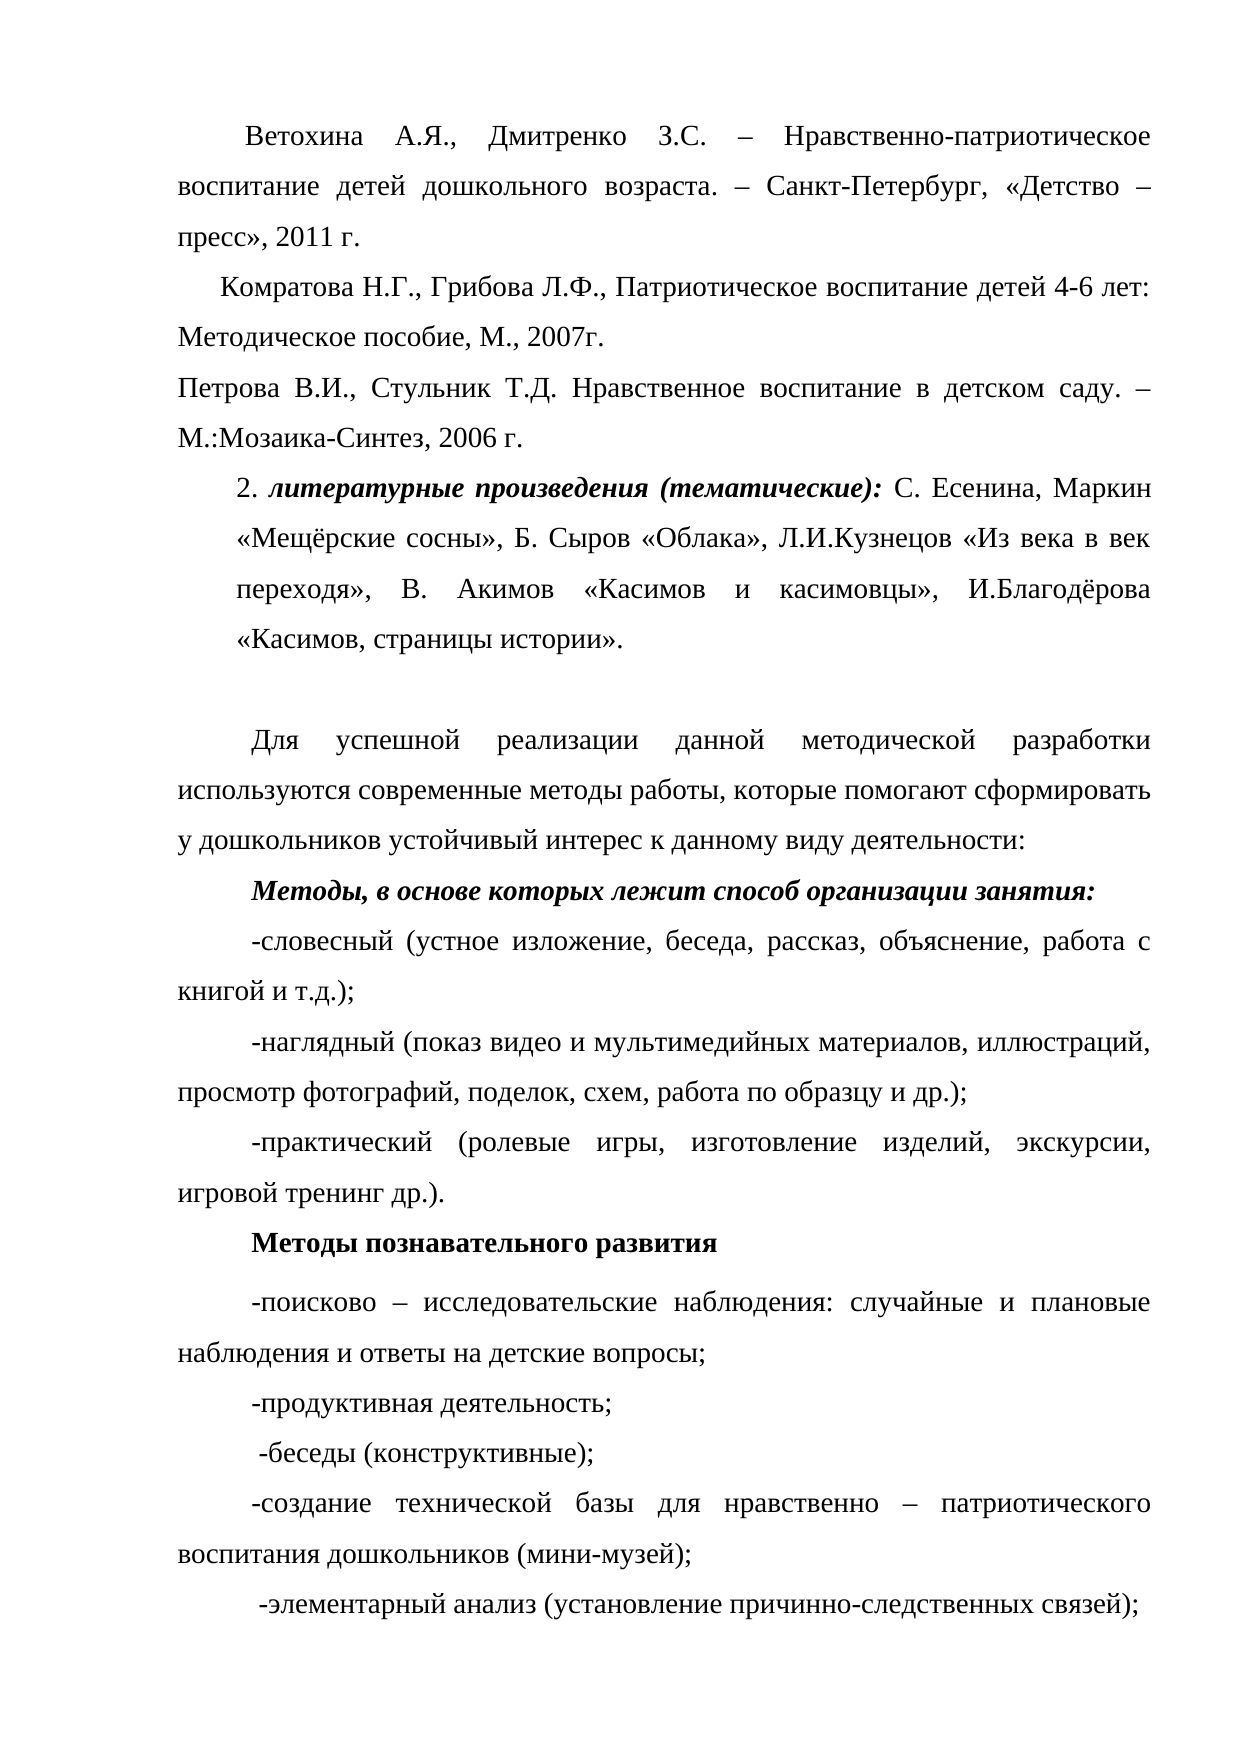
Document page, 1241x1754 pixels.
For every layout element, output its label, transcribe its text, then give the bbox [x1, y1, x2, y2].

text Петрова В.И., Стульник Т.Д. Нравственное воспитание в детском саду. – М.:Мозаика-Синтез, 2006 г. [177, 370, 1152, 453]
text -словесный (устное изложение, беседа, рассказ, объяснение, работа с книгой и т.д.); [177, 923, 1152, 1007]
text -элементарный анализ (установление причинно-следственных связей); [177, 1586, 1152, 1620]
text -наглядный (показ видео и мультимедийных материалов, иллюстраций, просмотр фотографий, поделок, схем, работа по образцу и др.); [177, 1024, 1152, 1108]
text Методы познавательного развития [177, 1225, 1152, 1258]
text -продуктивная деятельность; [177, 1385, 1152, 1418]
text -практический (ролевые игры, изготовление изделий, экскурсии, игровой тренинг др.). [177, 1124, 1152, 1208]
text Для успешной реализации данной методической разработки используются современные методы работы, которые помогают сформировать у дошкольников устойчивый интерес к данному виду деятельности: [177, 722, 1152, 856]
list 2. литературные произведения (тематические): С. Есенина, Маркин «Мещёрские сосны», Б. Сыров «Облака», Л.И.Кузнецов «Из века в век переходя», В. Акимов «Касимов и касимовцы», И.Благодёрова «Касимов, страницы истории». [236, 470, 1152, 655]
text Комратова Н.Г., Грибова Л.Ф., Патриотическое воспитание детей 4-6 лет: Методическое пособие, М., 2007г. [177, 269, 1152, 353]
text Методы, в основе которых лежит способ организации занятия: [177, 873, 1152, 906]
text -создание технической базы для нравственно – патриотического воспитания дошкольников (мини-музей); [177, 1486, 1152, 1569]
text Ветохина А.Я., Дмитренко З.С. – Нравственно-патриотическое воспитание детей дошкольного возраста. – Санкт-Петербург, «Детство – пресс», 2011 г. [177, 118, 1152, 252]
text -поисково – исследовательские наблюдения: случайные и плановые наблюдения и ответы на детские вопросы; [177, 1284, 1152, 1368]
text -беседы (конструктивные); [177, 1435, 1152, 1469]
